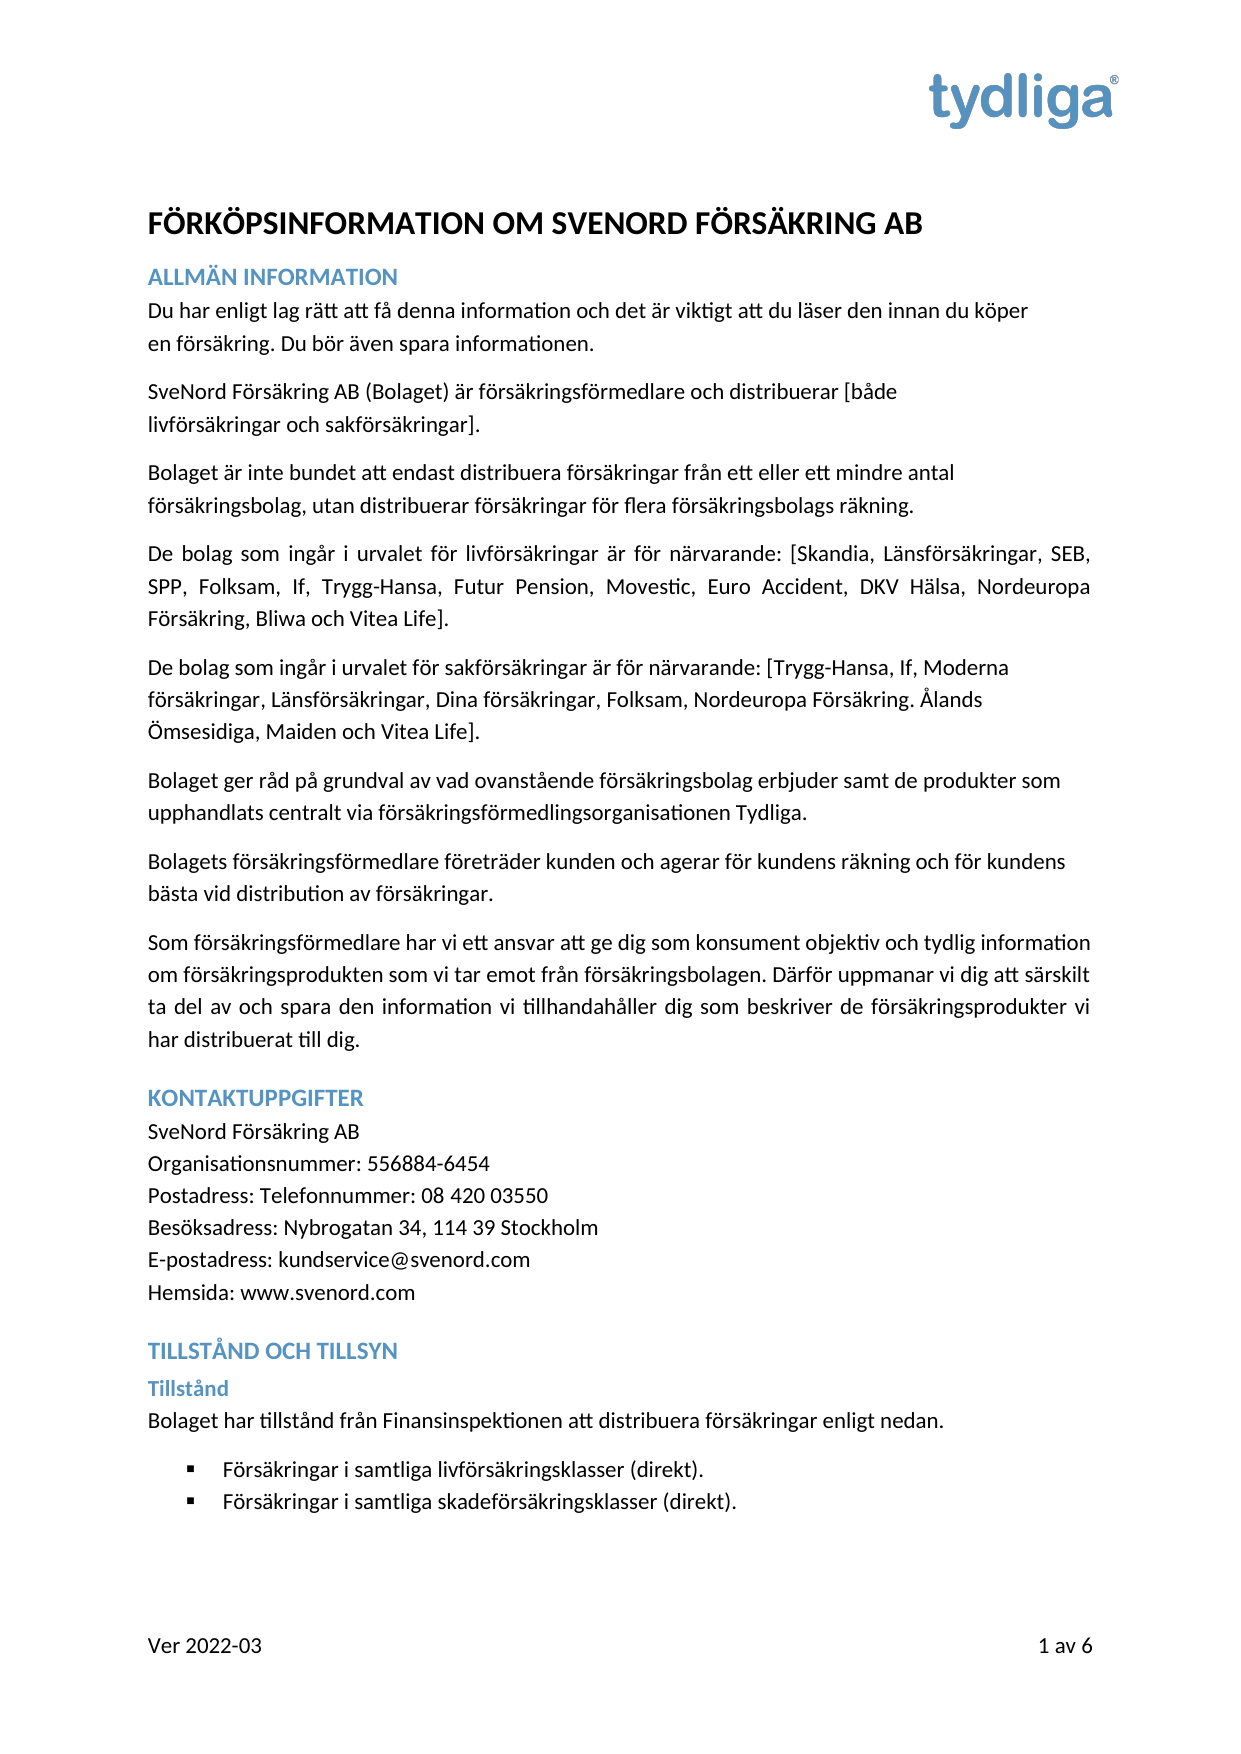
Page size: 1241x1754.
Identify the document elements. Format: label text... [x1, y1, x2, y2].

text Som försäkringsförmedlare har vi ett ansvar att ge dig som konsument objektiv och tydlig information om försäkringsprodukten som vi tar emot från försäkringsbolagen. Därför uppmanar vi dig att särskilt ta del av och spara den information vi tillhandahåller dig som beskriver de försäkringsprodukter vi har distribuerat till dig. [148, 928, 1092, 1053]
text Bolaget är inte bundet att endast distribuera försäkringar från ett eller ett mindre antal försäkringsbolag, utan distribuerar försäkringar för flera försäkringsbolags räkning. [148, 458, 1092, 519]
picture [929, 73, 1119, 129]
subtitle Allmän information [148, 261, 1092, 292]
text De bolag som ingår i urvalet för livförsäkringar är för närvarande: [Skandia, Länsförsäkringar, SEB, SPP, Folksam, If, Trygg-Hansa, Futur Pension, Movestic, Euro Accident, DKV Hälsa, Nordeuropa Försäkring, Bliwa och Vitea Life]. [148, 539, 1092, 632]
text Du har enligt lag rätt att få denna information och det är viktigt att du läser den innan du köper en försäkring. Du bör även spara informationen. [148, 296, 1033, 357]
subtitle Kontaktuppgifter [148, 1082, 1092, 1112]
text SveNord Försäkring AB Organisationsnummer: 556884-6454 Postadress: Telefonnummer: 08 420 03550 Besöksadress: Nybrogatan 34, 114 39 Stockholm E-postadress: kundservice@svenord.com Hemsida: www.svenord.com [148, 1117, 1092, 1306]
text SveNord Försäkring AB (Bolaget) är försäkringsförmedlare och distribuerar [både livförsäkringar och sakförsäkringar]. [148, 377, 1033, 438]
subtitle Förköpsinformation om svenord försäkring ab [148, 202, 1092, 243]
text Bolaget har tillstånd från Finansinspektionen att distribuera försäkringar enligt nedan. [148, 1406, 1092, 1434]
list Försäkringar i samtliga skadeförsäkringsklasser (direkt). [185, 1487, 1092, 1515]
text Bolaget ger råd på grundval av vad ovanstående försäkringsbolag erbjuder samt de produkter som upphandlats centralt via försäkringsförmedlingsorganisationen Tydliga. [148, 766, 1092, 826]
text De bolag som ingår i urvalet för sakförsäkringar är för närvarande: [Trygg-Hansa, If, Moderna försäkringar, Länsförsäkringar, Dina försäkringar, Folksam, Nordeuropa Försäkring. Ålands Ömsesidiga, Maiden och Vitea Life]. [148, 653, 1092, 745]
subtitle Tillstånd och tillsyn [148, 1335, 1092, 1366]
subtitle Tillstånd [148, 1374, 1092, 1402]
text Bolagets försäkringsförmedlare företräder kunden och agerar för kundens räkning och för kundens bästa vid distribution av försäkringar. [148, 847, 1092, 907]
list Försäkringar i samtliga livförsäkringsklasser (direkt). [185, 1455, 1092, 1483]
